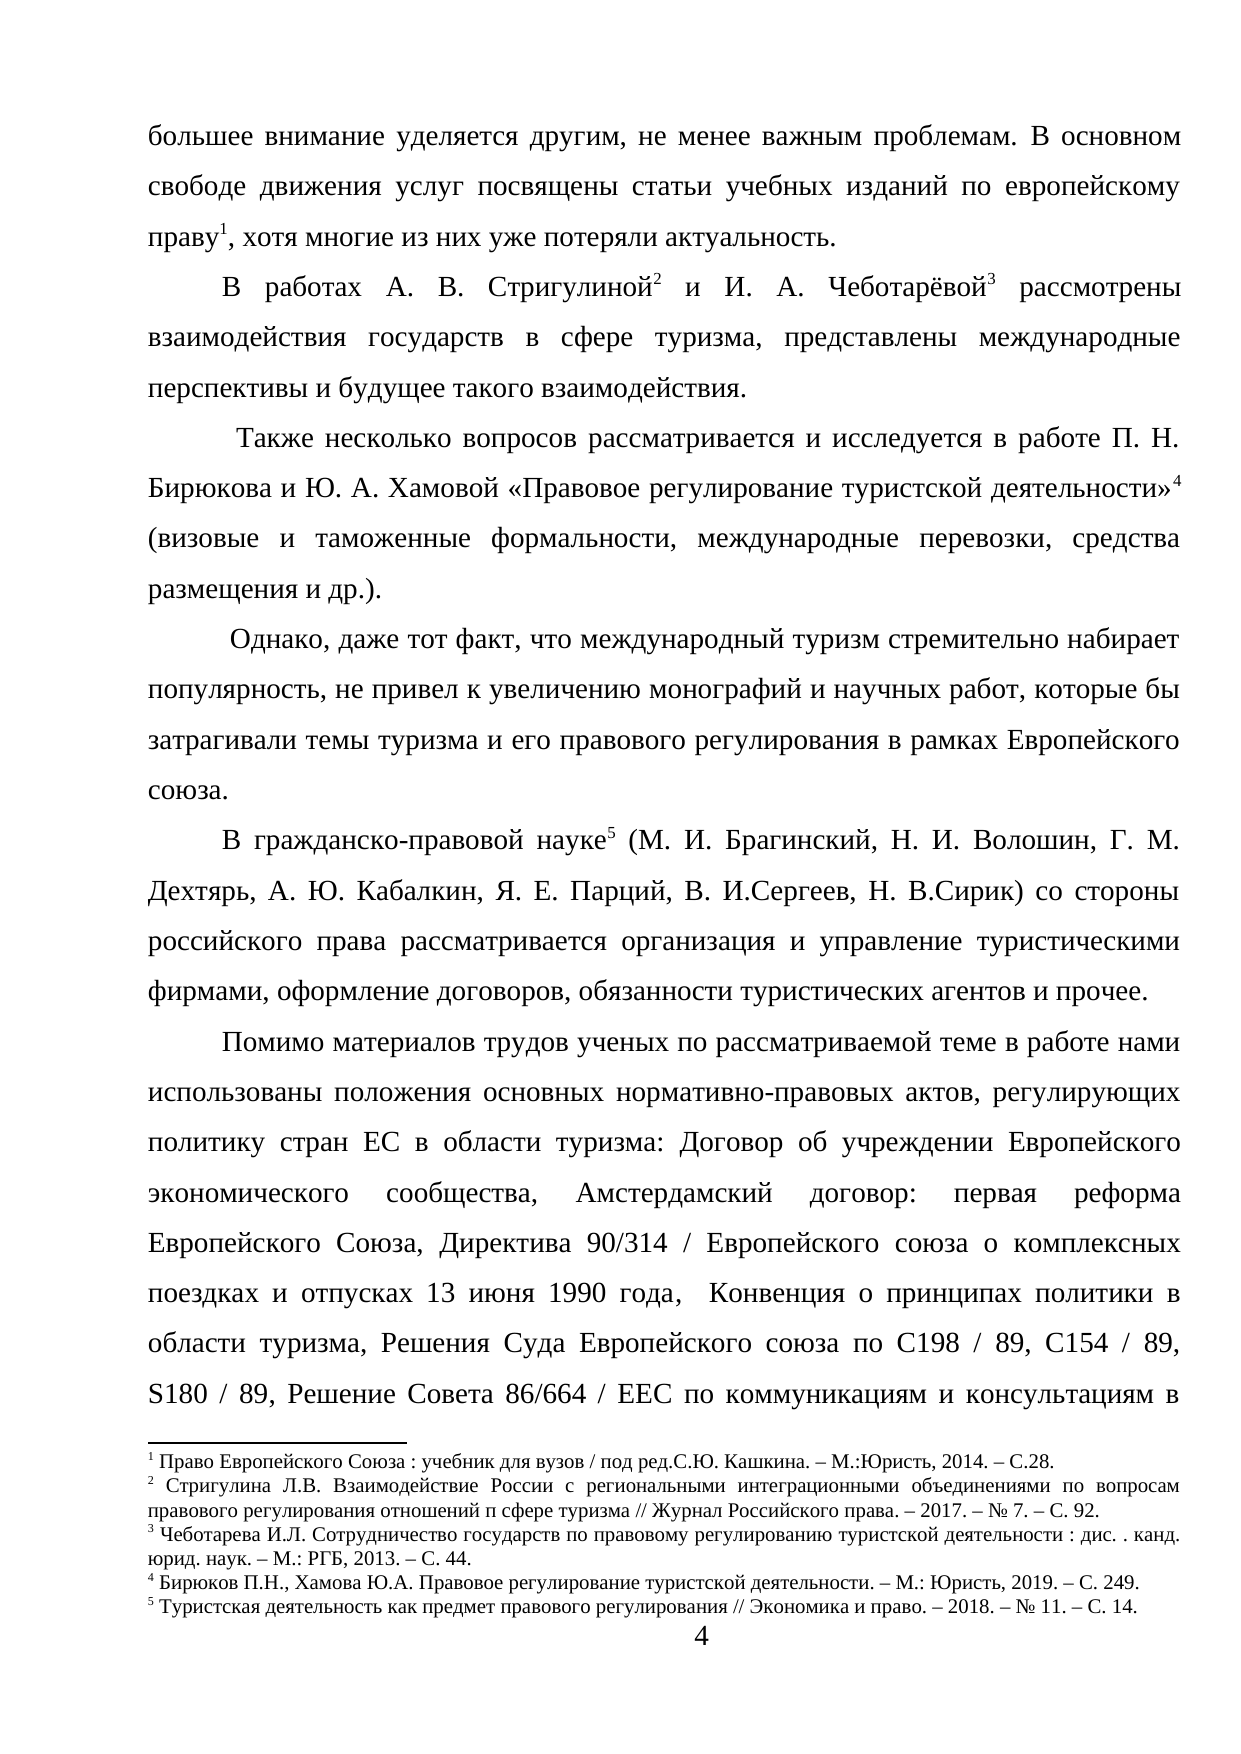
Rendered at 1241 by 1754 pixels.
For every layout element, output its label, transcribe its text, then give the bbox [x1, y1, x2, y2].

text Однако, даже тот факт, что международный туризм стремительно набирает популярность, не привел к увеличению монографий и научных работ, которые бы затрагивали темы туризма и его правового регулирования в рамках Европейского союза. [148, 621, 1181, 806]
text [148, 118, 1181, 252]
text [148, 1024, 1181, 1409]
text В гражданско-правовой науке (М. И. Брагинский, Н. И. Волошин, Г. М. Дехтярь, А. Ю. Кабалкин, Я. Е. Парций, В. И.Сергеев, Н. В.Сирик) со стороны российского права рассматривается организация и управление туристическими фирмами, оформление договоров, обязанности туристических агентов и прочее. [148, 822, 1181, 1007]
text Также несколько вопросов рассматривается и исследуется в работе П. Н. Бирюкова и Ю. А. Хамовой «Правовое регулирование туристской деятельности» (визовые и таможенные формальности, международные перевозки, средства размещения и др.). [148, 420, 1181, 604]
text В работах А. В. Стригулиной и И. А. Чеботарёвой рассмотрены взаимодействия государств в сфере туризма, представлены международные перспективы и будущее такого взаимодействия. [148, 269, 1181, 403]
